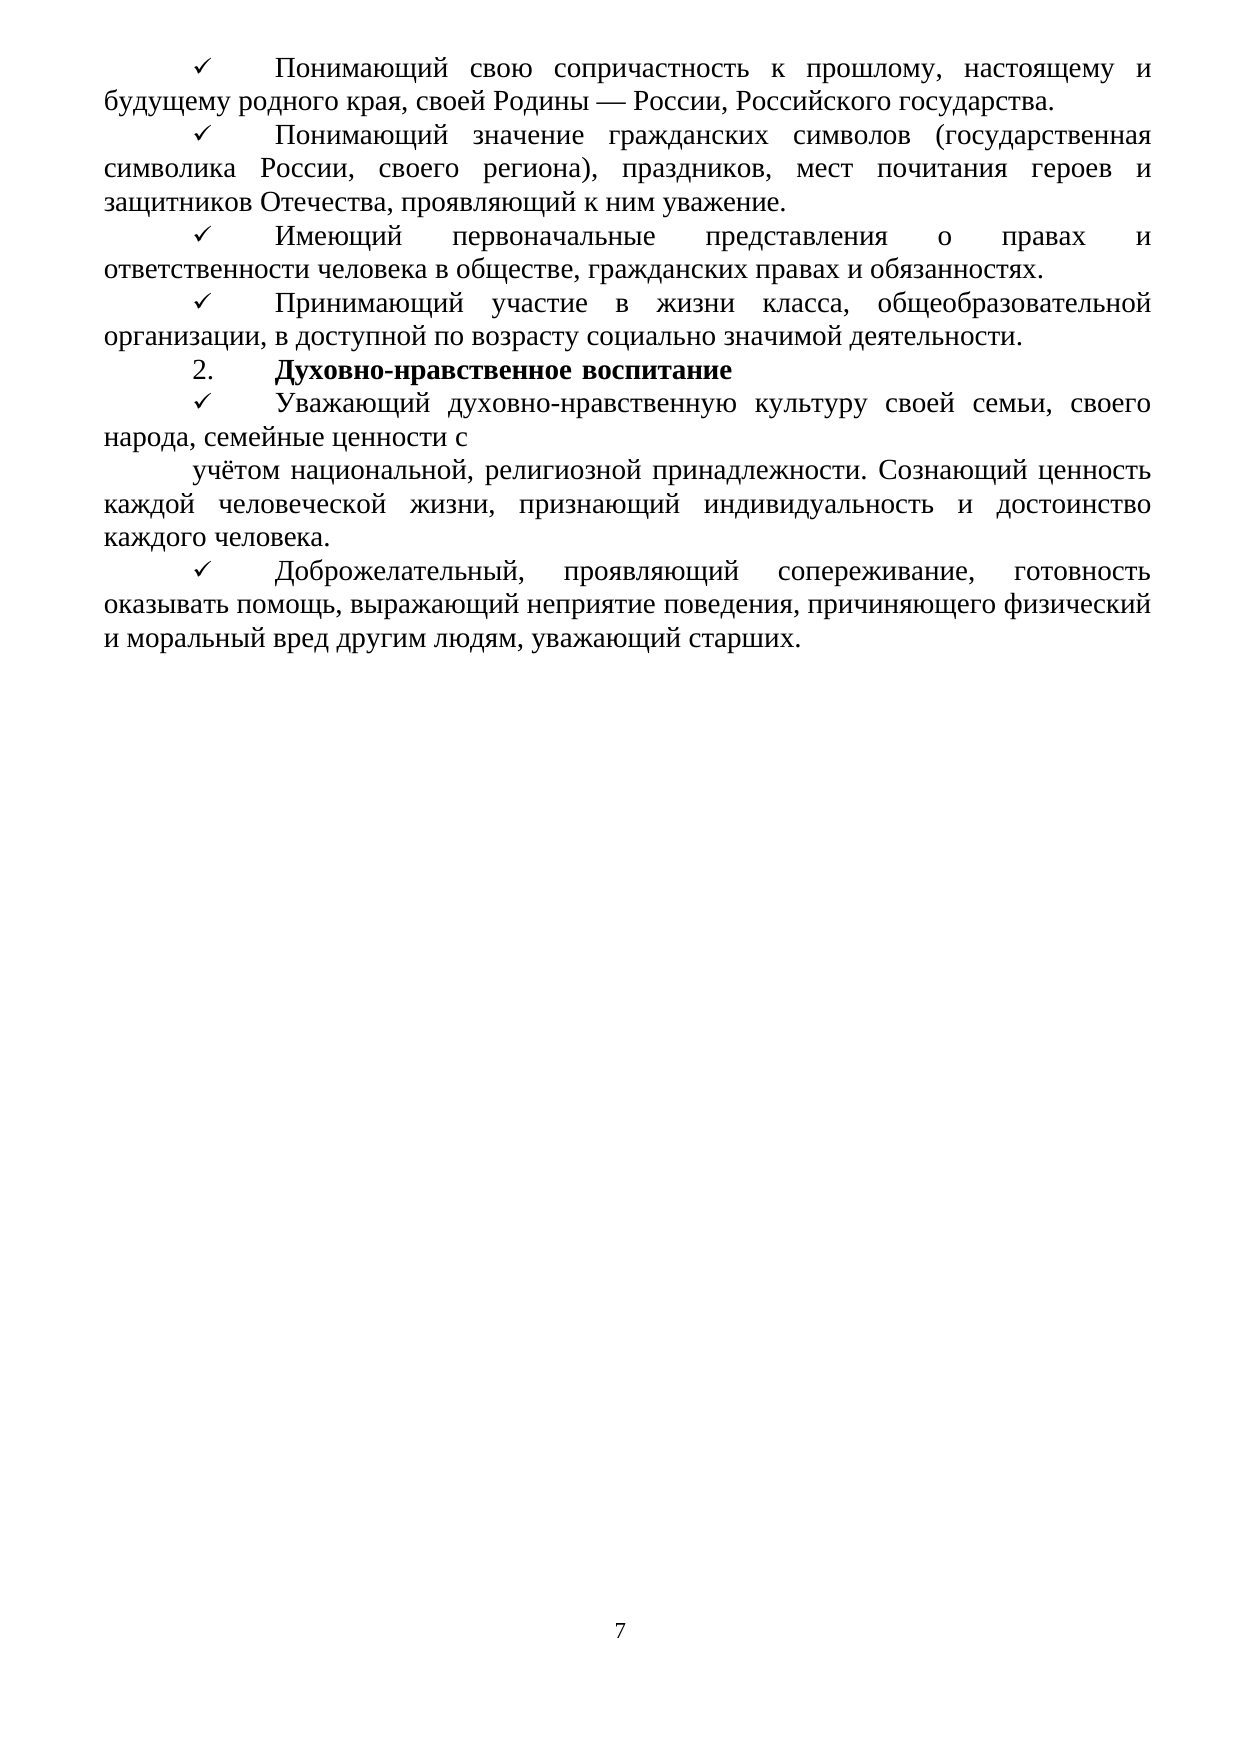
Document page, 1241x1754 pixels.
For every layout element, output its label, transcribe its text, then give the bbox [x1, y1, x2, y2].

list Понимающий свою сопричастность к прошлому, настоящему и будущему родного края, своей Родины — России, Российского государства. [103, 50, 1151, 117]
text учётом национальной, религиозной принадлежности. Сознающий ценность каждой человеческой жизни, признающий индивидуальность и достоинство каждого человека. [103, 452, 1151, 553]
list Доброжелательный, проявляющий сопереживание, готовность оказывать помощь, выражающий неприятие поведения, причиняющего физический и моральный вред другим людям, уважающий старших. [103, 553, 1151, 654]
list Духовно-нравственное воспитание [103, 352, 1151, 385]
list Имеющий первоначальные представления о правах и ответственности человека в обществе, гражданских правах и обязанностях. [103, 218, 1151, 285]
list Принимающий участие в жизни класса, общеобразовательной организации, в доступной по возрасту социально значимой деятельности. [103, 285, 1151, 352]
list Понимающий значение гражданских символов (государственная символика России, своего региона), праздников, мест почитания героев и защитников Отечества, проявляющий к ним уважение. [103, 117, 1151, 218]
list Уважающий духовно-нравственную культуру своей семьи, своего народа, семейные ценности с [103, 385, 1151, 452]
